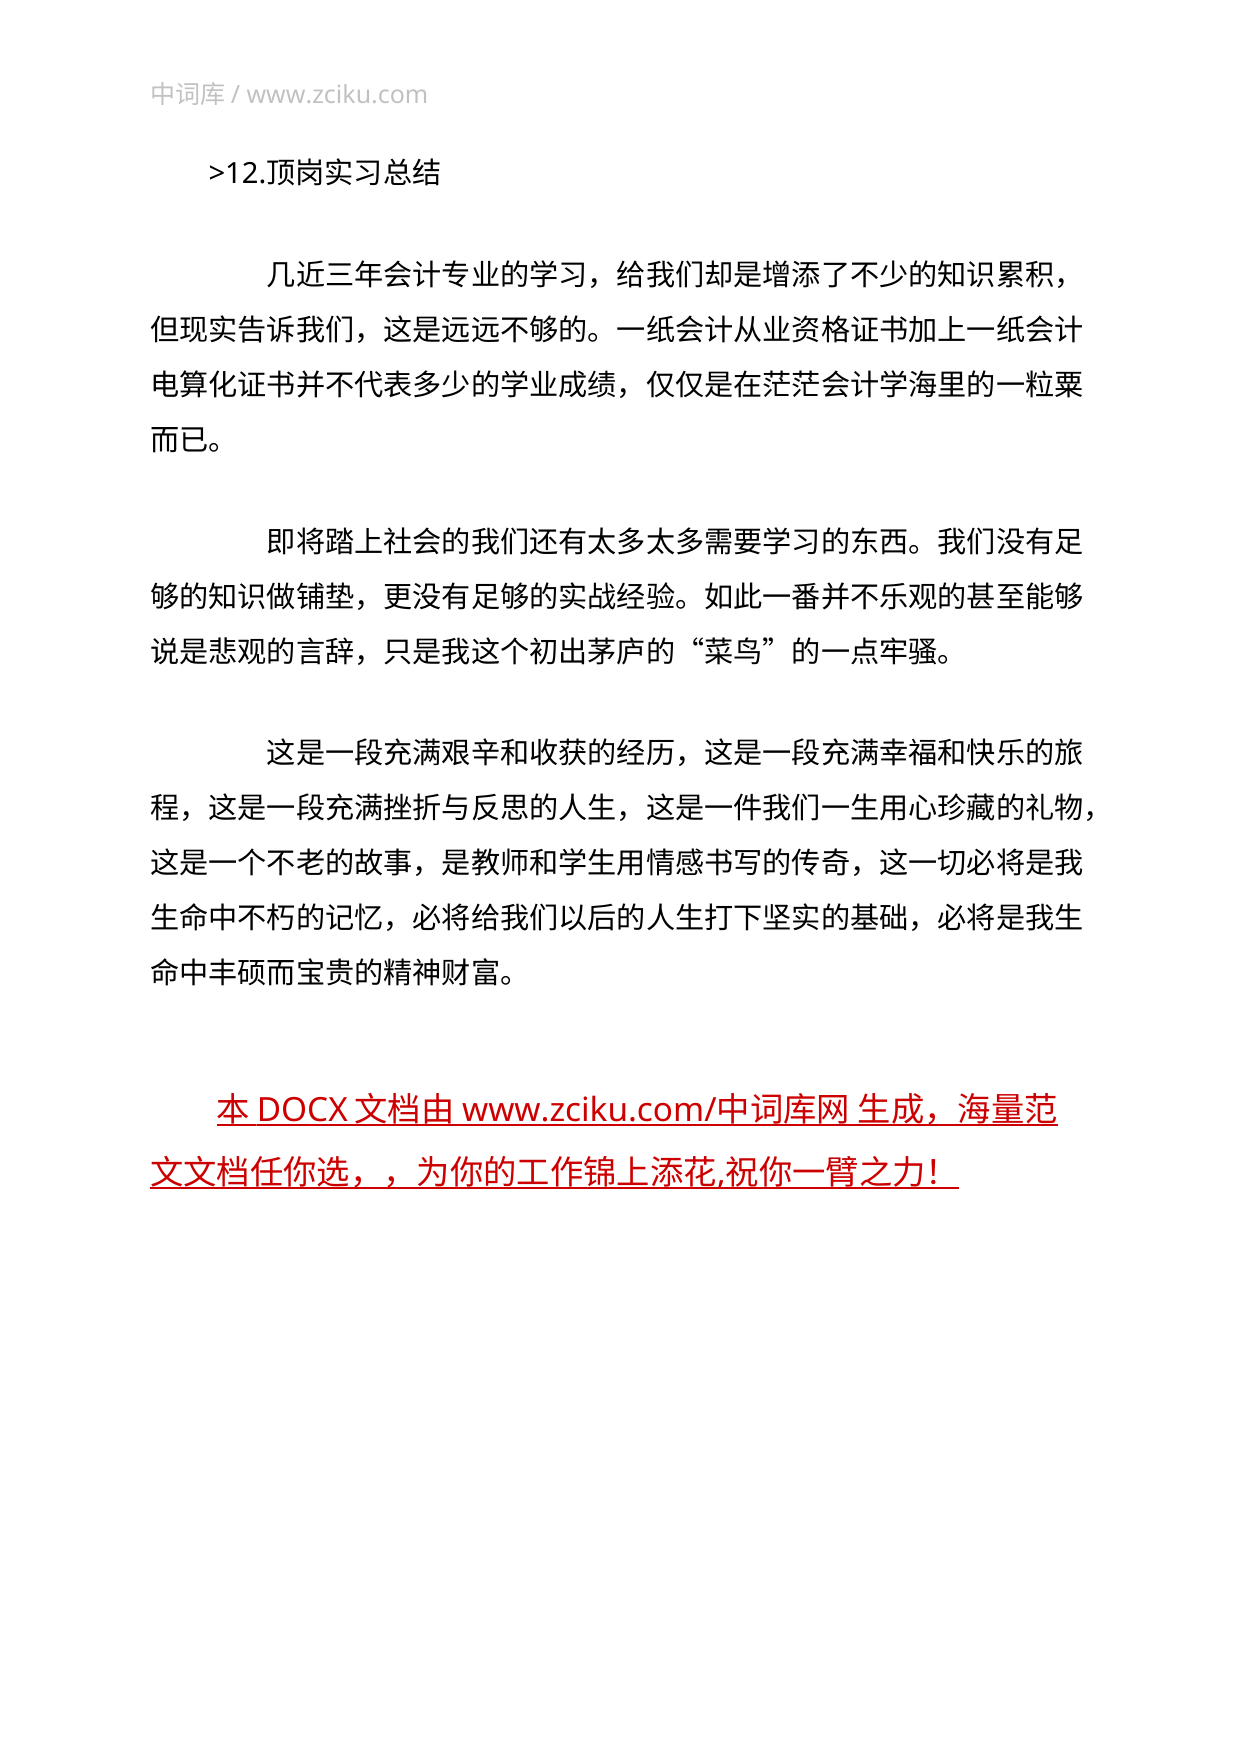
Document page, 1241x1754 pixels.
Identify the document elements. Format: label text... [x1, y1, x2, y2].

text >12.顶岗实习总结 [150, 150, 1090, 192]
text 即将踏上社会的我们还有太多太多需要学习的东西。我们没有足够的知识做铺垫，更没有足够的实战经验。如此一番并不乐观的甚至能够说是悲观的言辞，只是我这个初出茅庐的“菜鸟”的一点牢骚。 [150, 518, 1090, 671]
text 本DOCX文档由 www.zciku.com/中词库网 生成，海量范文文档任你选，，为你的工作锦上添花,祝你一臂之力！ [150, 1083, 1090, 1194]
text 这是一段充满艰辛和收获的经历，这是一段充满幸福和快乐的旅程，这是一段充满挫折与反思的人生，这是一件我们一生用心珍藏的礼物，这是一个不老的故事，是教师和学生用情感书写的传奇，这一切必将是我生命中不朽的记忆，必将给我们以后的人生打下坚实的基础，必将是我生命中丰硕而宝贵的精神财富。 [150, 730, 1090, 992]
text 几近三年会计专业的学习，给我们却是增添了不少的知识累积，但现实告诉我们，这是远远不够的。一纸会计从业资格证书加上一纸会计电算化证书并不代表多少的学业成绩，仅仅是在茫茫会计学海里的一粒粟而已。 [150, 252, 1090, 459]
